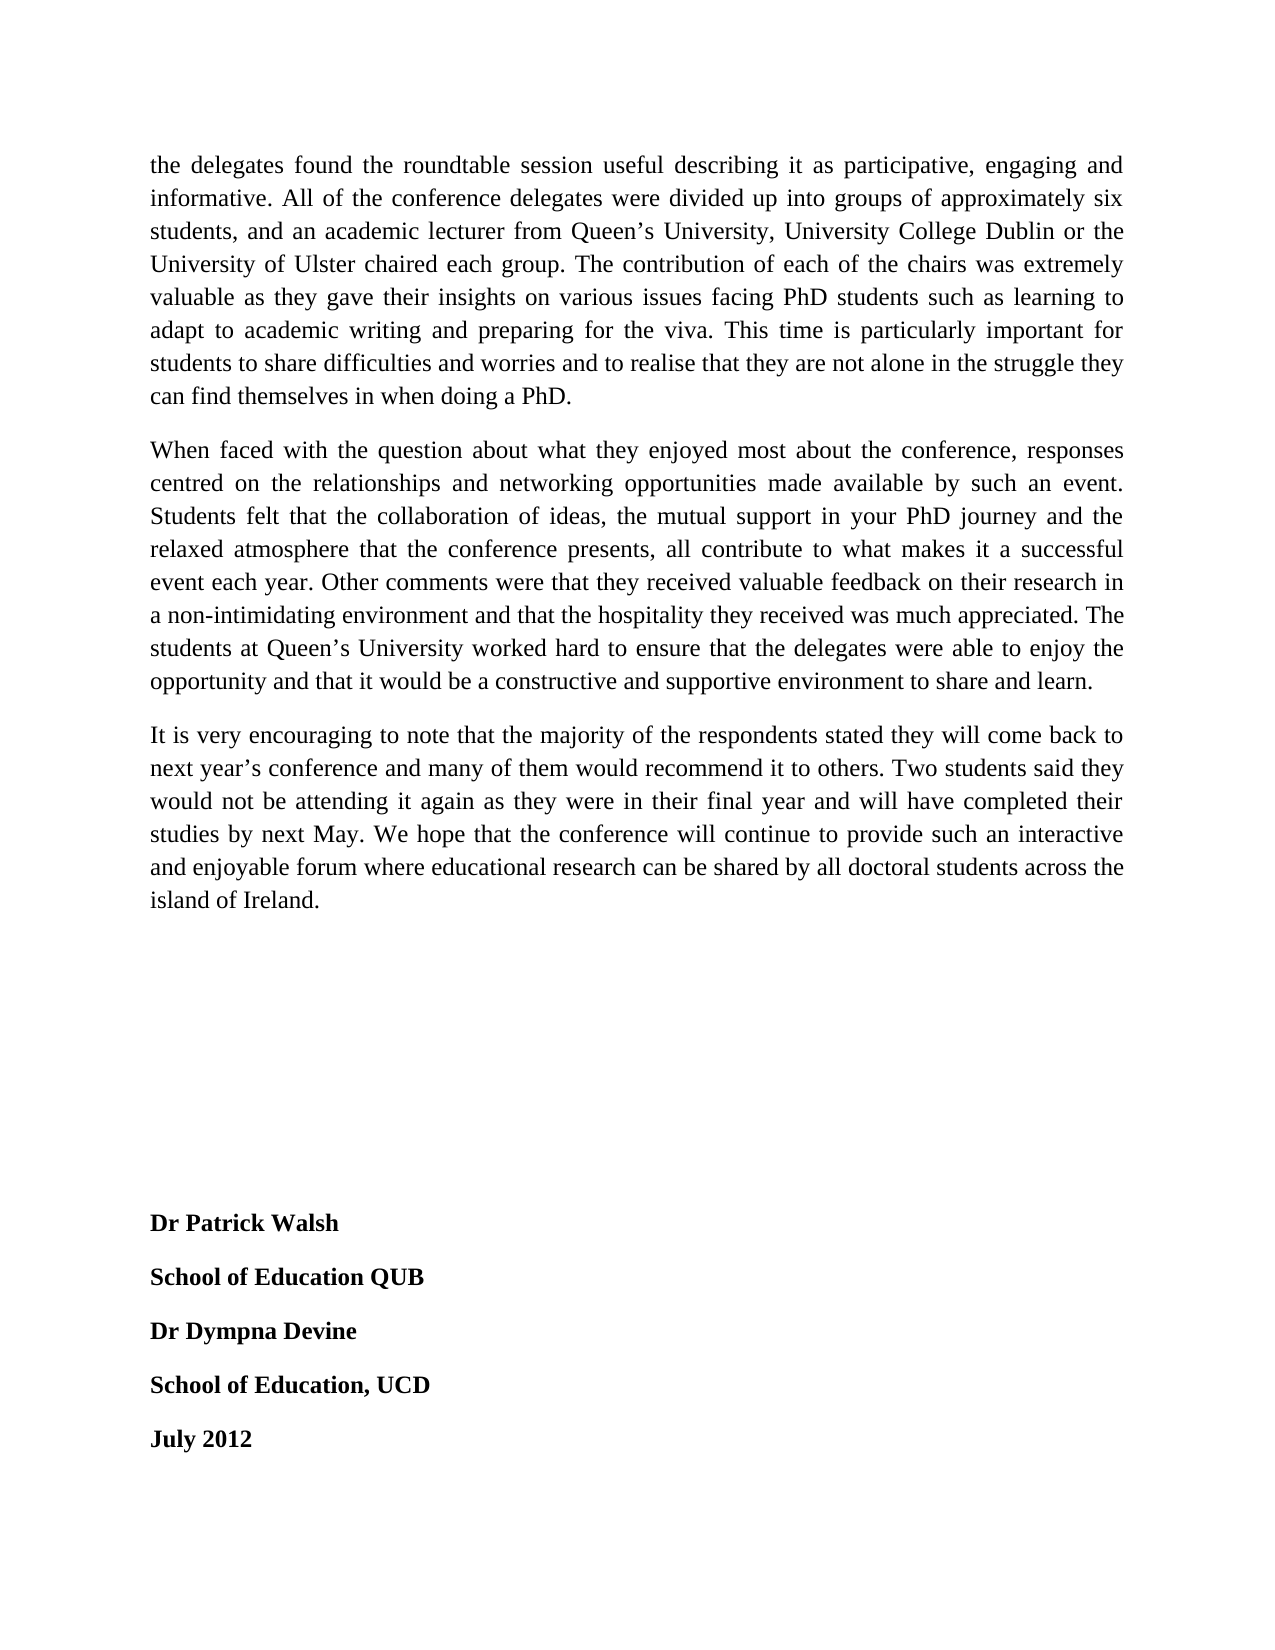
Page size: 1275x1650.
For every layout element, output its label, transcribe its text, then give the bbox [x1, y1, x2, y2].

text School of Education, UCD [150, 1370, 1125, 1398]
text When faced with the question about what they enjoyed most about the conference, responses centred on the relationships and networking opportunities made available by such an event. Students felt that the collaboration of ideas, the mutual support in your PhD journey and the relaxed atmosphere that the conference presents, all contribute to what makes it a successful event each year. Other comments were that they received valuable feedback on their research in a non-intimidating environment and that the hospitality they received was much appreciated. The students at Queen’s University worked hard to ensure that the delegates were able to enjoy the opportunity and that it would be a constructive and supportive environment to share and learn. [150, 435, 1125, 695]
text Dr Dympna Devine [150, 1316, 1125, 1345]
text School of Education QUB [150, 1262, 1125, 1291]
text It is very encouraging to note that the majority of the respondents stated they will come back to next year’s conference and many of them would recommend it to others. Two students said they would not be attending it again as they were in their final year and will have completed their studies by next May. We hope that the conference will continue to provide such an interactive and enjoyable forum where educational research can be shared by all doctoral students across the island of Ireland. [150, 720, 1125, 914]
text Dr Patrick Walsh [150, 1208, 1125, 1237]
text July 2012 [150, 1424, 1125, 1452]
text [150, 150, 1125, 410]
